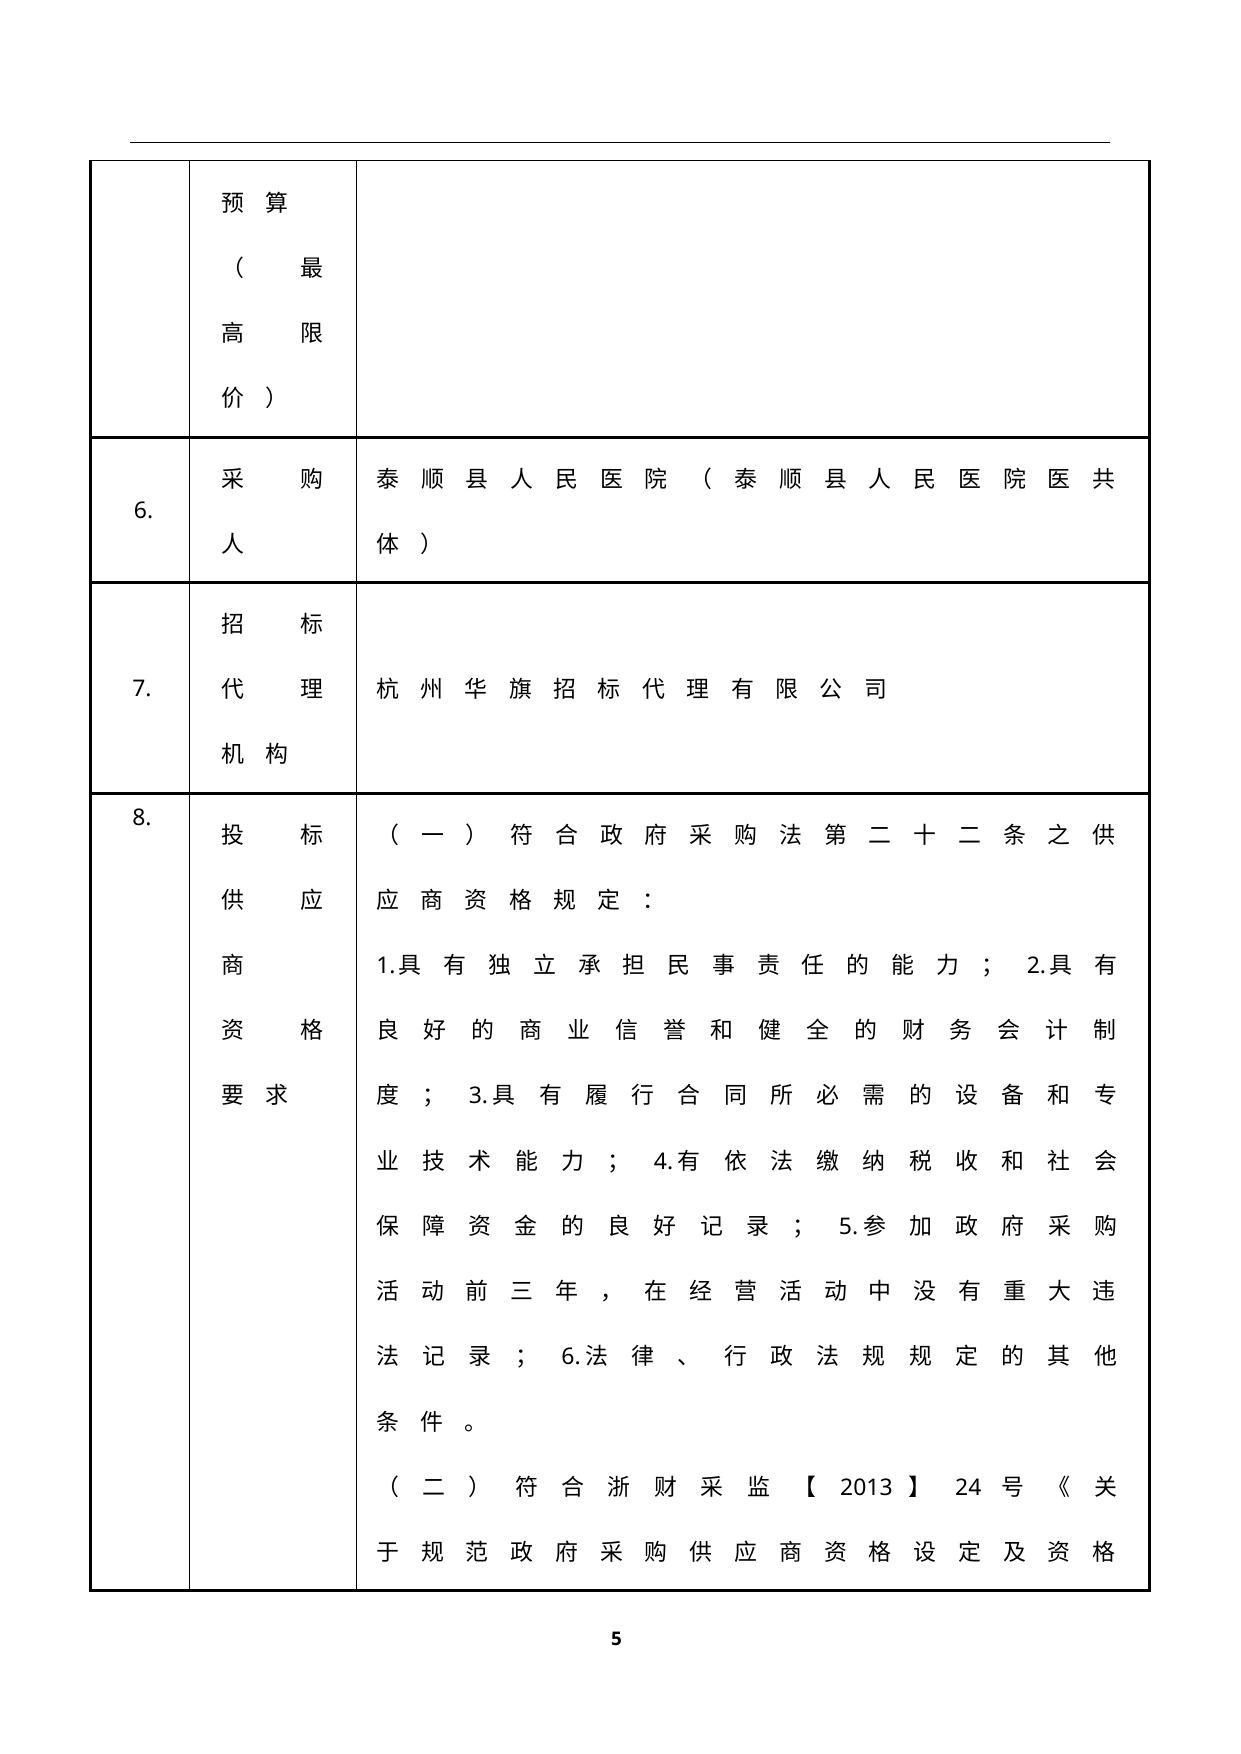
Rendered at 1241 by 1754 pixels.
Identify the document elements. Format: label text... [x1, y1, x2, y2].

table_cell 采购人 [190, 439, 356, 581]
table_cell 投标供应商 资格要求 [190, 795, 356, 1589]
table_cell [92, 439, 189, 581]
table_cell 招标代理机构 [190, 584, 356, 792]
table_cell [92, 795, 189, 1589]
table_cell [92, 584, 189, 792]
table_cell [357, 161, 1148, 436]
table_cell 采购预算 （最高限价） [190, 161, 356, 436]
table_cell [357, 795, 1148, 1589]
table_cell 杭州华旗招标代理有限公司 [357, 584, 1148, 792]
table_cell 泰顺县人民医院（泰顺县人民医院医共体） [357, 439, 1148, 581]
table_cell [92, 161, 189, 436]
